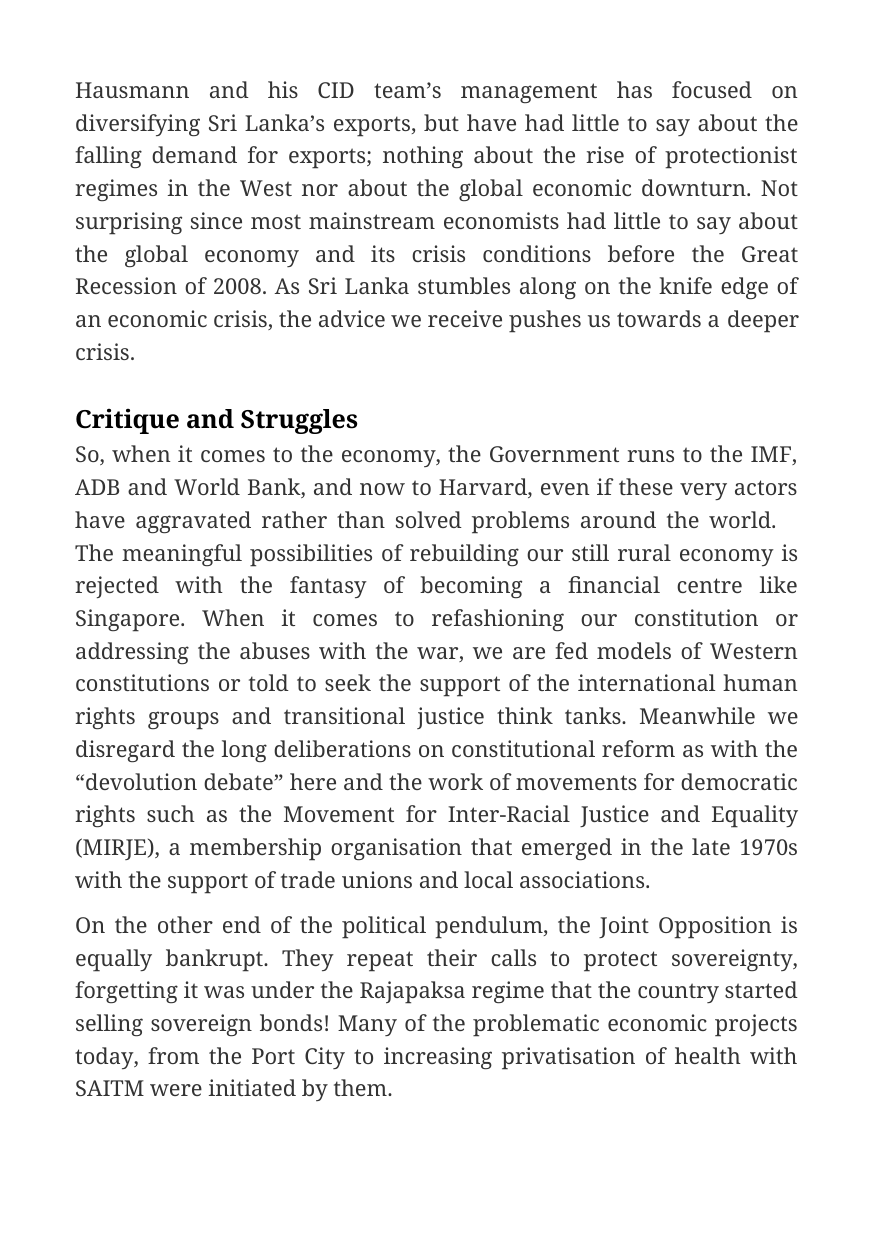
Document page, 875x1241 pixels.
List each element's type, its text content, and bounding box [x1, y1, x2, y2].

subtitle Critique and Struggles [75, 402, 799, 436]
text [75, 75, 799, 366]
text So, when it comes to the economy, the Government runs to the IMF, ADB and World Bank, and now to Harvard, even if these very actors have aggravated rather than solved problems around the world. The meaningful possibilities of rebuilding our still rural economy is rejected with the fantasy of becoming a financial centre like Singapore. When it comes to refashioning our constitution or addressing the abuses with the war, we are fed models of Western constitutions or told to seek the support of the international human rights groups and transitional justice think tanks. Meanwhile we disregard the long deliberations on constitutional reform as with the “devolution debate” here and the work of movements for democratic rights such as the Movement for Inter-Racial Justice and Equality (MIRJE), a membership organisation that emerged in the late 1970s with the support of trade unions and local associations. [75, 439, 799, 894]
text On the other end of the political pendulum, the Joint Opposition is equally bankrupt. They repeat their calls to protect sovereignty, forgetting it was under the Rajapaksa regime that the country started selling sovereign bonds! Many of the problematic economic projects today, from the Port City to increasing privatisation of health with SAITM were initiated by them. [75, 910, 799, 1103]
